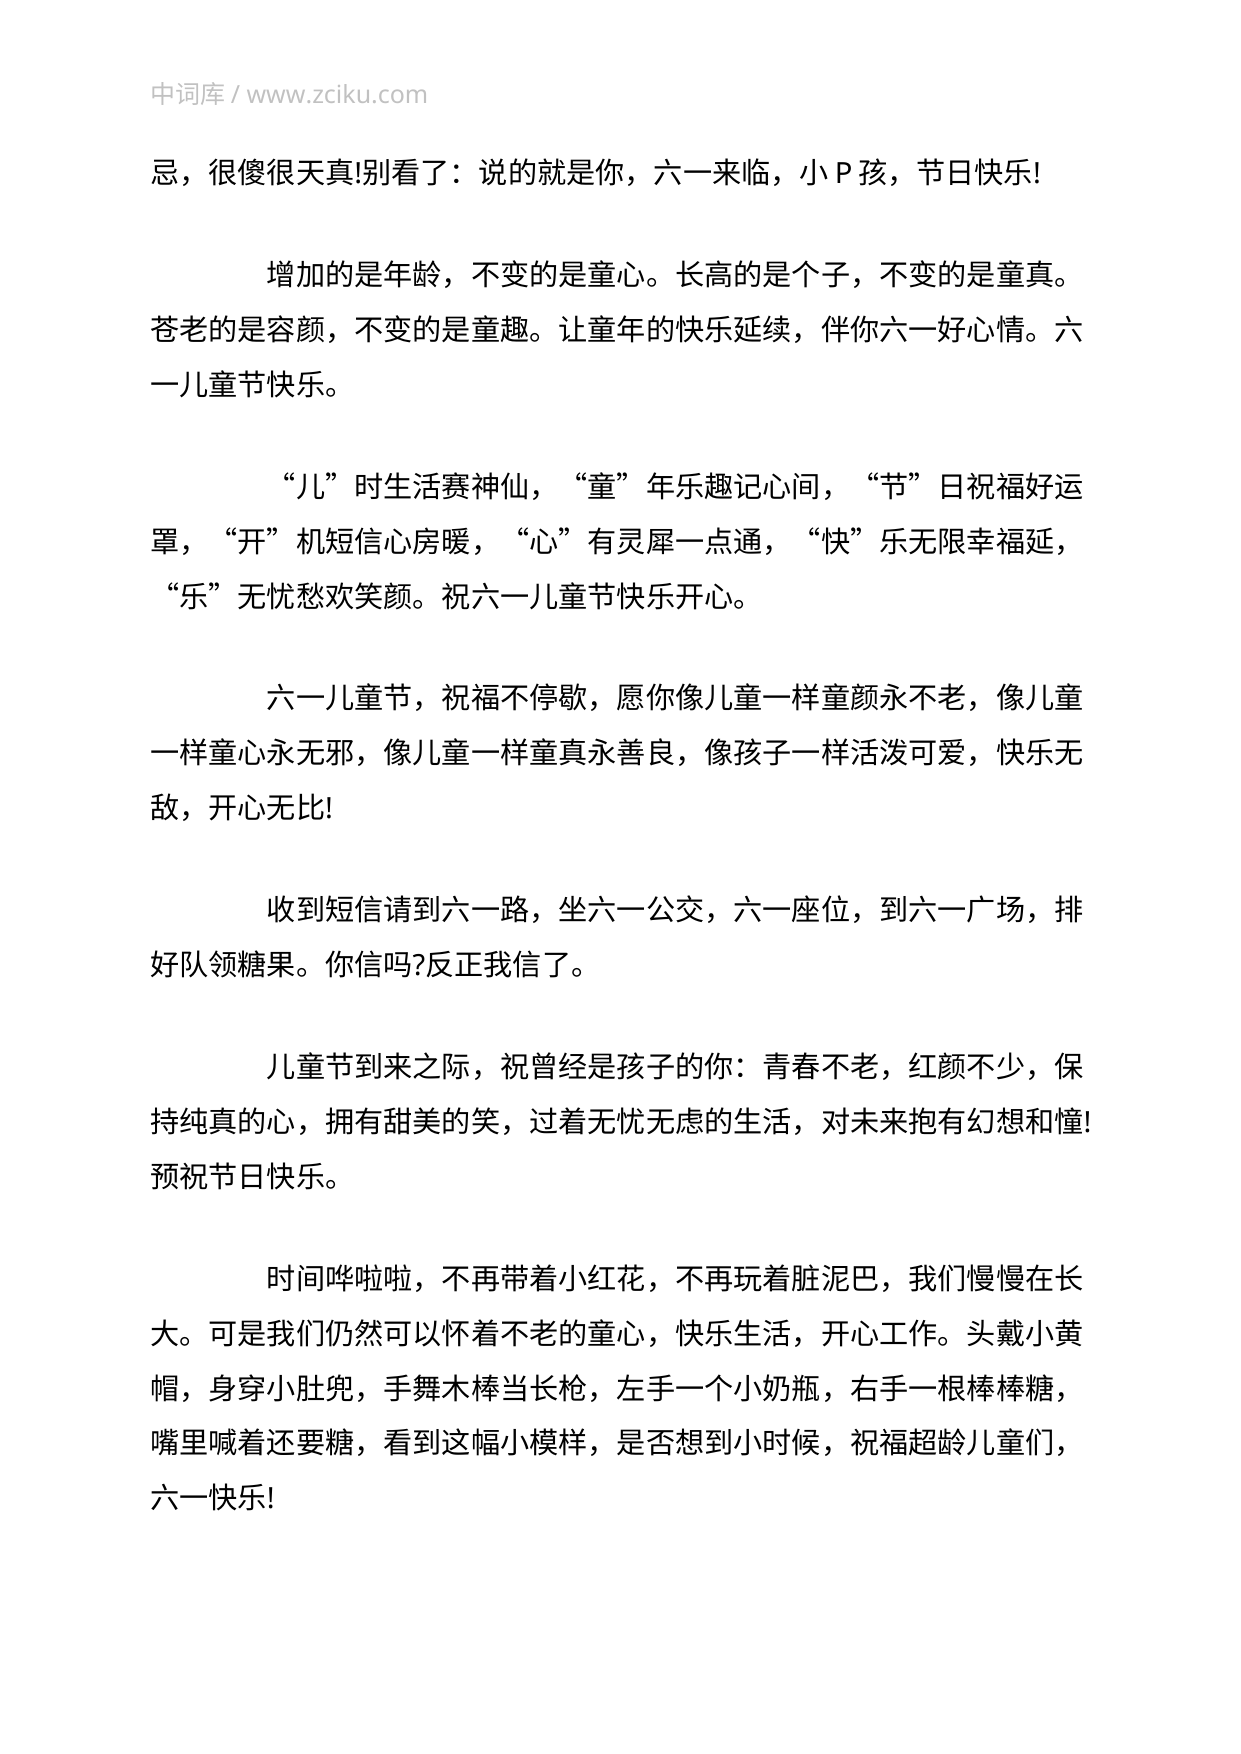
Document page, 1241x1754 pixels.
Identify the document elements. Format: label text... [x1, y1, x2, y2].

text “儿”时生活赛神仙，“童”年乐趣记心间，“节”日祝福好运罩，“开”机短信心房暖，“心”有灵犀一点通，“快”乐无限幸福延，“乐”无忧愁欢笑颜。祝六一儿童节快乐开心。 [150, 463, 1090, 616]
text 增加的是年龄，不变的是童心。长高的是个子，不变的是童真。苍老的是容颜，不变的是童趣。让童年的快乐延续，伴你六一好心情。六一儿童节快乐。 [150, 252, 1090, 404]
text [150, 150, 1090, 192]
text 六一儿童节，祝福不停歇，愿你像儿童一样童颜永不老，像儿童一样童心永无邪，像儿童一样童真永善良，像孩子一样活泼可爱，快乐无敌，开心无比! [150, 675, 1090, 827]
text 时间哗啦啦，不再带着小红花，不再玩着脏泥巴，我们慢慢在长大。可是我们仍然可以怀着不老的童心，快乐生活，开心工作。头戴小黄帽，身穿小肚兜，手舞木棒当长枪，左手一个小奶瓶，右手一根棒棒糖，嘴里喊着还要糖，看到这幅小模样，是否想到小时候，祝福超龄儿童们，六一快乐! [150, 1255, 1090, 1517]
text 儿童节到来之际，祝曾经是孩子的你：青春不老，红颜不少，保持纯真的心，拥有甜美的笑，过着无忧无虑的生活，对未来抱有幻想和憧!预祝节日快乐。 [150, 1044, 1090, 1196]
text 收到短信请到六一路，坐六一公交，六一座位，到六一广场，排好队领糖果。你信吗?反正我信了。 [150, 887, 1090, 984]
